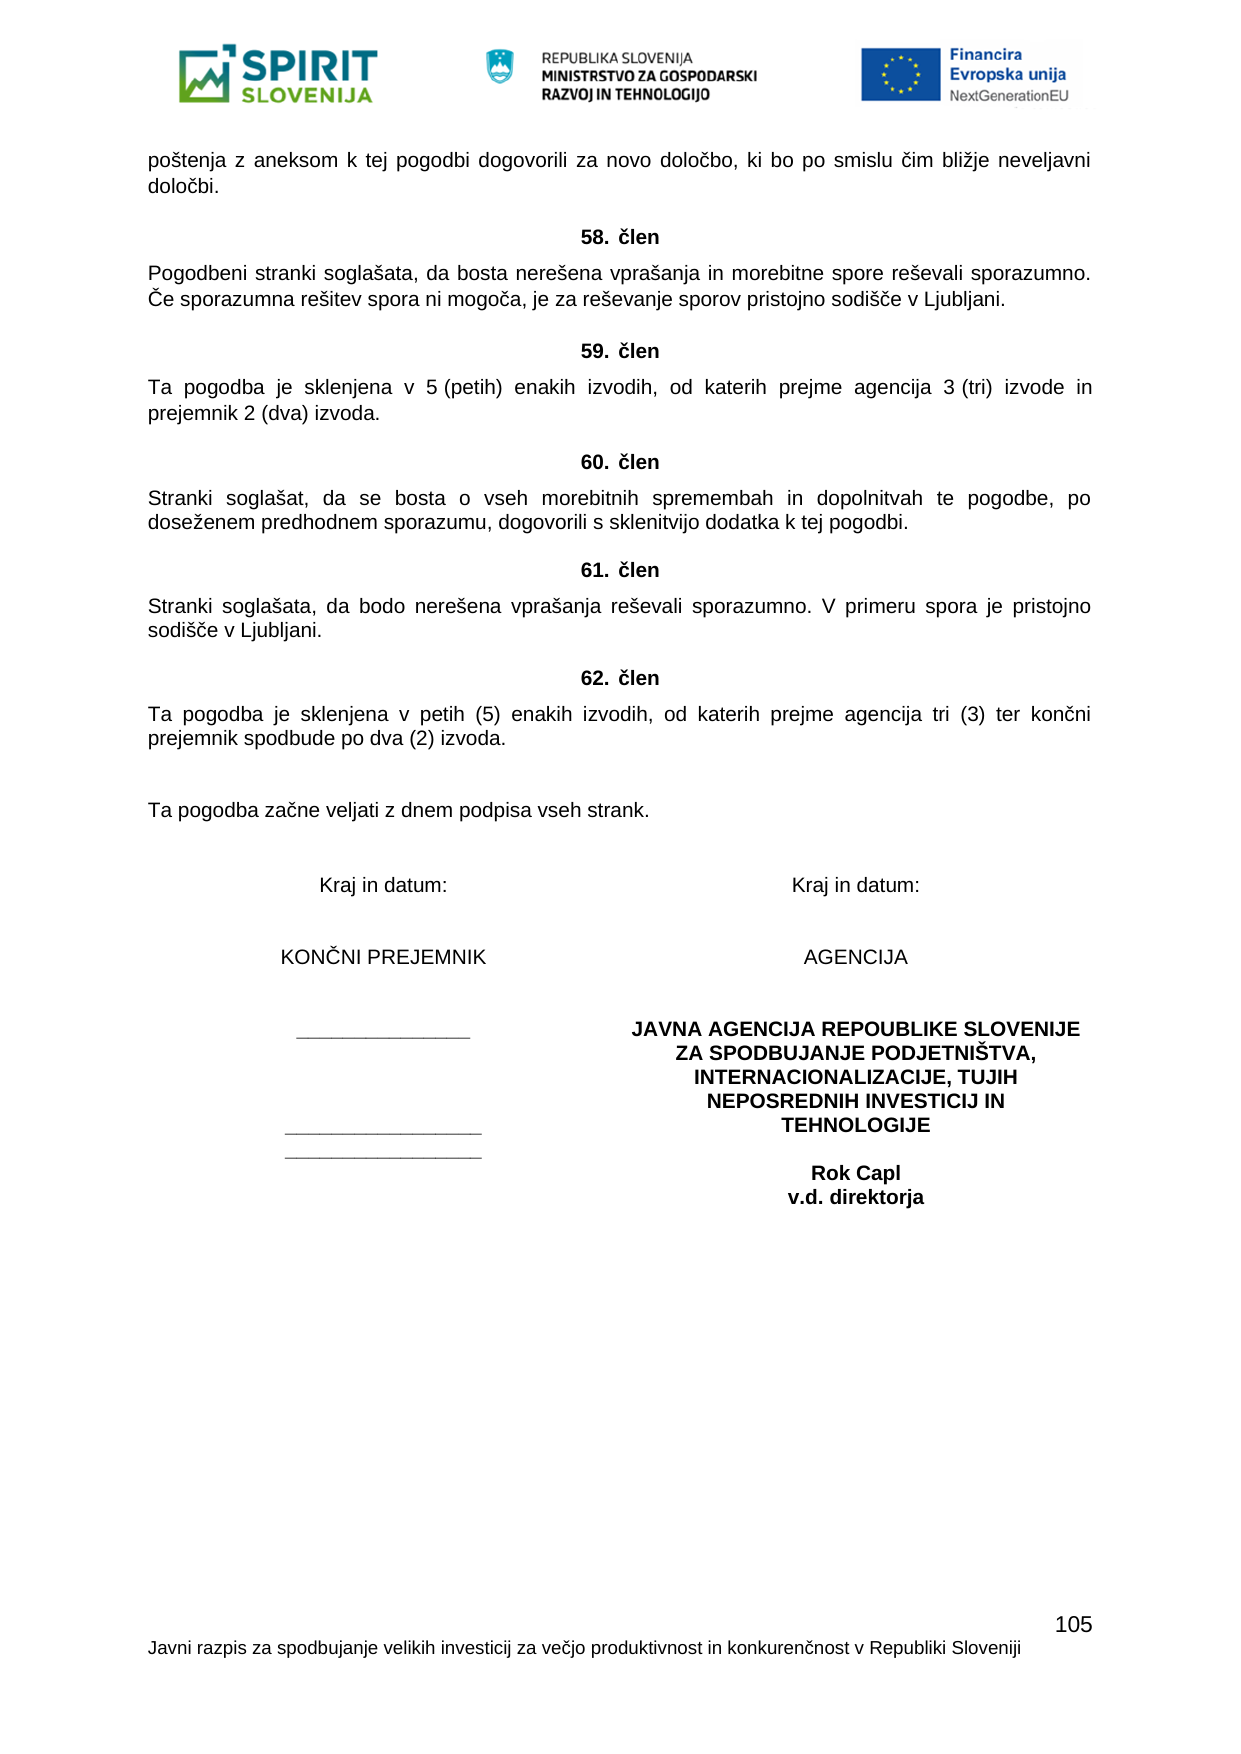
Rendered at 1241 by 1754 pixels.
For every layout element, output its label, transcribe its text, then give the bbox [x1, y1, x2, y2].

text Stranki soglašata, da bodo nerešena vprašanja reševali sporazumno. V primeru spora je pristojno sodišče v Ljubljani. [148, 594, 1093, 642]
list člen [148, 338, 1093, 362]
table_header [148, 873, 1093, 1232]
text Ta pogodba je sklenjena v 5 (petih) enakih izvodih, od katerih prejme agencija 3 (tri) izvode in prejemnik 2 (dva) izvoda. [148, 374, 1093, 424]
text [148, 148, 1093, 197]
text Stranki soglašat, da se bosta o vseh morebitnih spremembah in dopolnitvah te pogodbe, po doseženem predhodnem sporazumu, dogovorili s sklenitvijo dodatka k tej pogodbi. [148, 486, 1093, 534]
list člen [148, 558, 1093, 582]
text Ta pogodba je sklenjena v petih (5) enakih izvodih, od katerih prejme agencija tri (3) ter končni prejemnik spodbude po dva (2) izvoda. [148, 702, 1093, 749]
list člen [148, 666, 1093, 690]
list člen [148, 225, 1093, 249]
text Pogodbeni stranki soglašata, da bosta nerešena vprašanja in morebitne spore reševali sporazumno. Če sporazumna rešitev spora ni mogoča, je za reševanje sporov pristojno sodišče v Ljubljani. [148, 261, 1093, 311]
text Ta pogodba začne veljati z dnem podpisa vseh strank. [148, 797, 1093, 821]
list člen [148, 450, 1093, 474]
picture [134, 9, 1144, 132]
